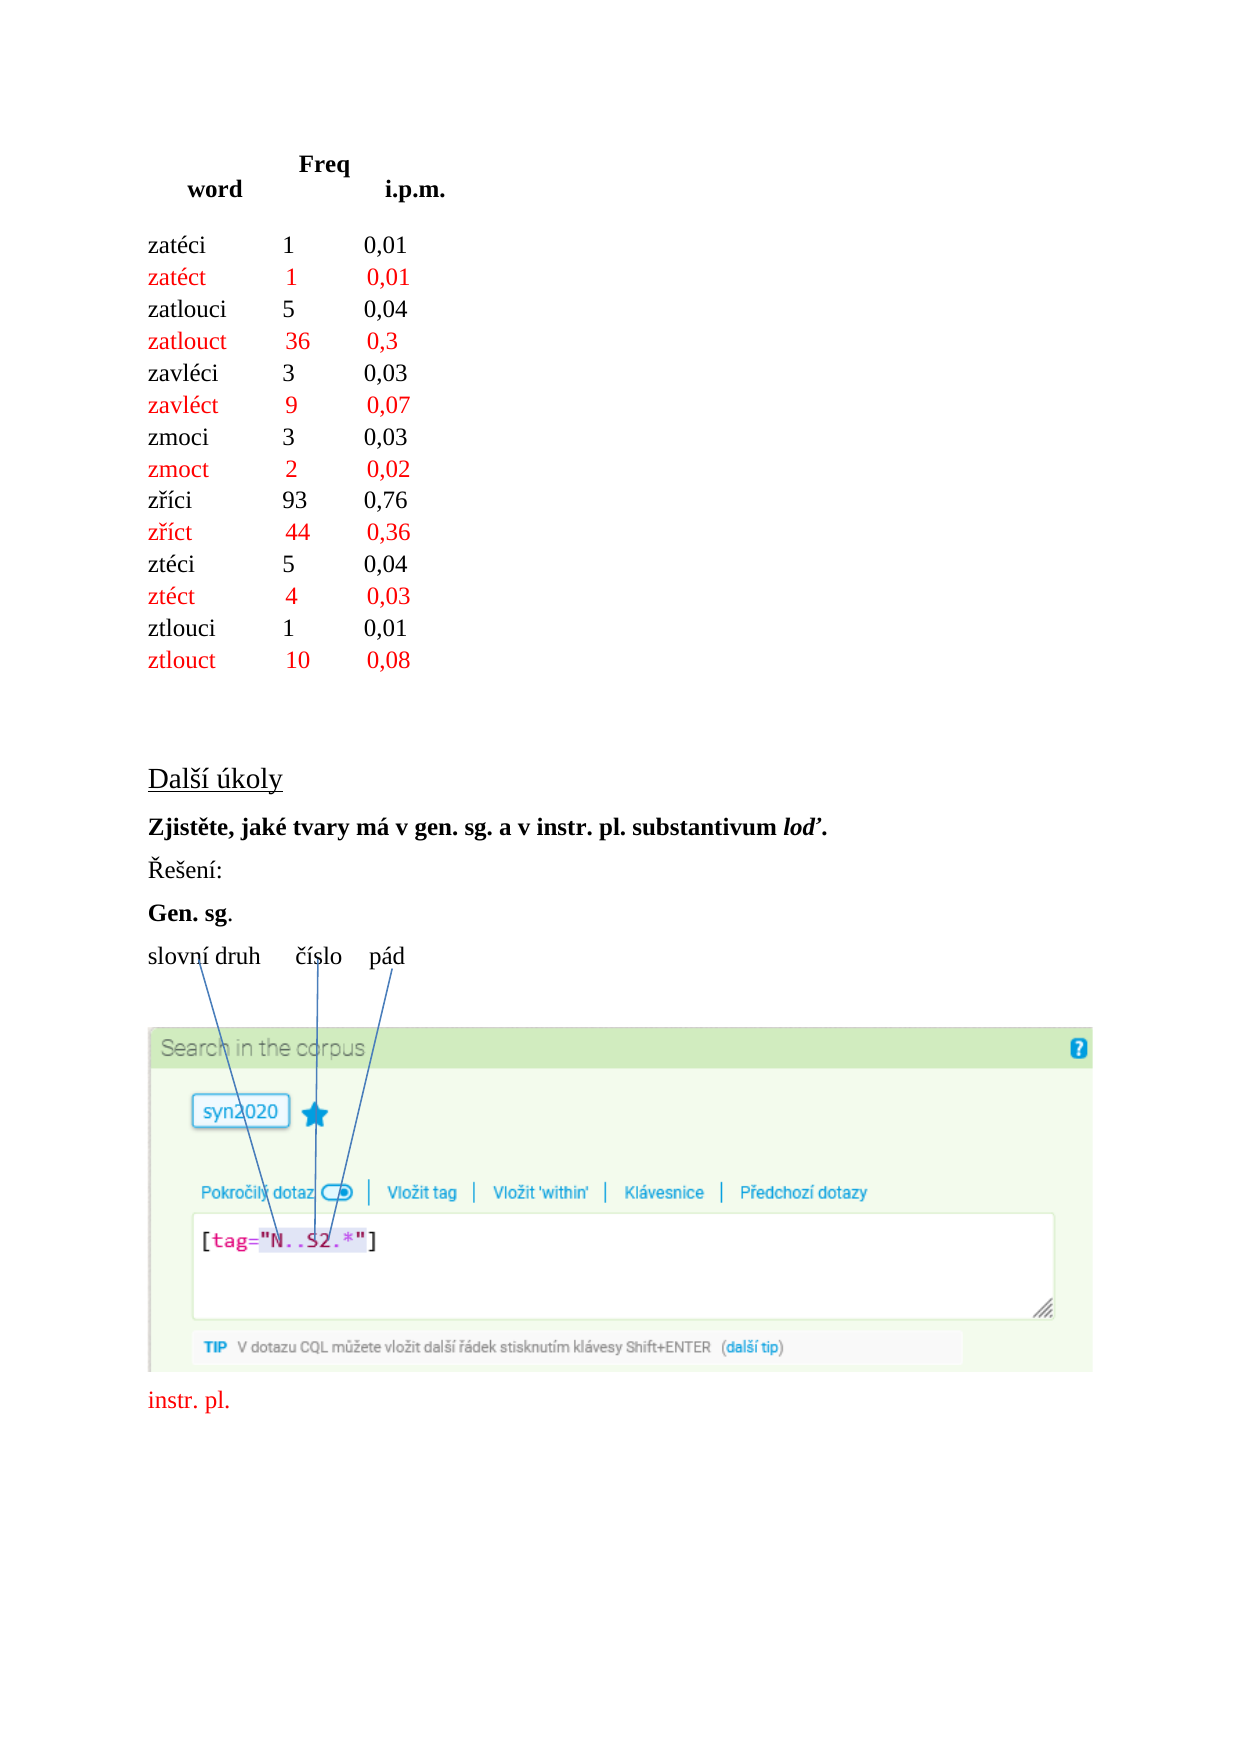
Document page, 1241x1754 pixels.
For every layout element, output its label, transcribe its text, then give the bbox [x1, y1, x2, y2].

table_cell 5 [280, 293, 362, 325]
table_cell zatlouct [146, 325, 284, 357]
table_cell 0,04 [362, 293, 465, 325]
table_cell 0,3 [365, 325, 465, 357]
table_cell zatlouci [146, 293, 280, 325]
table_cell 1 [280, 612, 362, 643]
table_cell zříct [146, 516, 284, 548]
table_cell 1 [280, 229, 362, 261]
table_header Freq [284, 148, 365, 229]
table_cell 0,01 [362, 229, 465, 261]
table_cell 0,01 [362, 612, 465, 643]
table_header i.p.m. [365, 148, 465, 229]
table_cell 9 [284, 389, 365, 420]
table_cell 0,07 [365, 389, 465, 420]
table_cell 36 [284, 325, 365, 357]
table_cell ztlouct [146, 644, 284, 675]
table_cell zmoct [146, 452, 284, 484]
table_cell ztéci [146, 548, 280, 580]
text slovní druh číslo pád [148, 941, 1093, 970]
text Další úkoly [148, 762, 1093, 795]
table_cell 0,03 [365, 580, 465, 612]
text Gen. sg. [148, 898, 1093, 927]
picture [147, 1027, 1093, 1372]
table_cell 4 [284, 580, 365, 612]
table_cell 2 [284, 452, 365, 484]
table_cell 0,04 [362, 548, 465, 580]
table_cell 3 [280, 420, 362, 452]
table_cell 10 [284, 644, 365, 675]
table_cell ztéct [146, 580, 284, 612]
table_cell zavléct [146, 389, 284, 420]
table_cell zavléci [146, 357, 280, 388]
table_cell ztlouci [146, 612, 280, 643]
table_cell 5 [280, 548, 362, 580]
table_cell 0,02 [365, 452, 465, 484]
table_cell 0,08 [365, 644, 465, 675]
table_cell zatéct [146, 261, 284, 293]
table_cell 93 [280, 484, 362, 516]
table_cell 0,03 [362, 357, 465, 388]
table_cell 3 [280, 357, 362, 388]
table_cell zříci [146, 484, 280, 516]
table_cell 0,03 [362, 420, 465, 452]
table_cell 44 [284, 516, 365, 548]
text Řešení: [148, 855, 1093, 884]
text Zjistěte, jaké tvary má v gen. sg. a v instr. pl. substantivum loď. [148, 812, 1093, 841]
table_cell zatéci [146, 229, 280, 261]
table_cell 0,76 [362, 484, 465, 516]
text instr. pl. [148, 1385, 1093, 1414]
table_cell 1 [284, 261, 365, 293]
table_cell 0,36 [365, 516, 465, 548]
table_cell 0,01 [365, 261, 465, 293]
table_cell zmoci [146, 420, 280, 452]
table_header word [146, 148, 284, 229]
